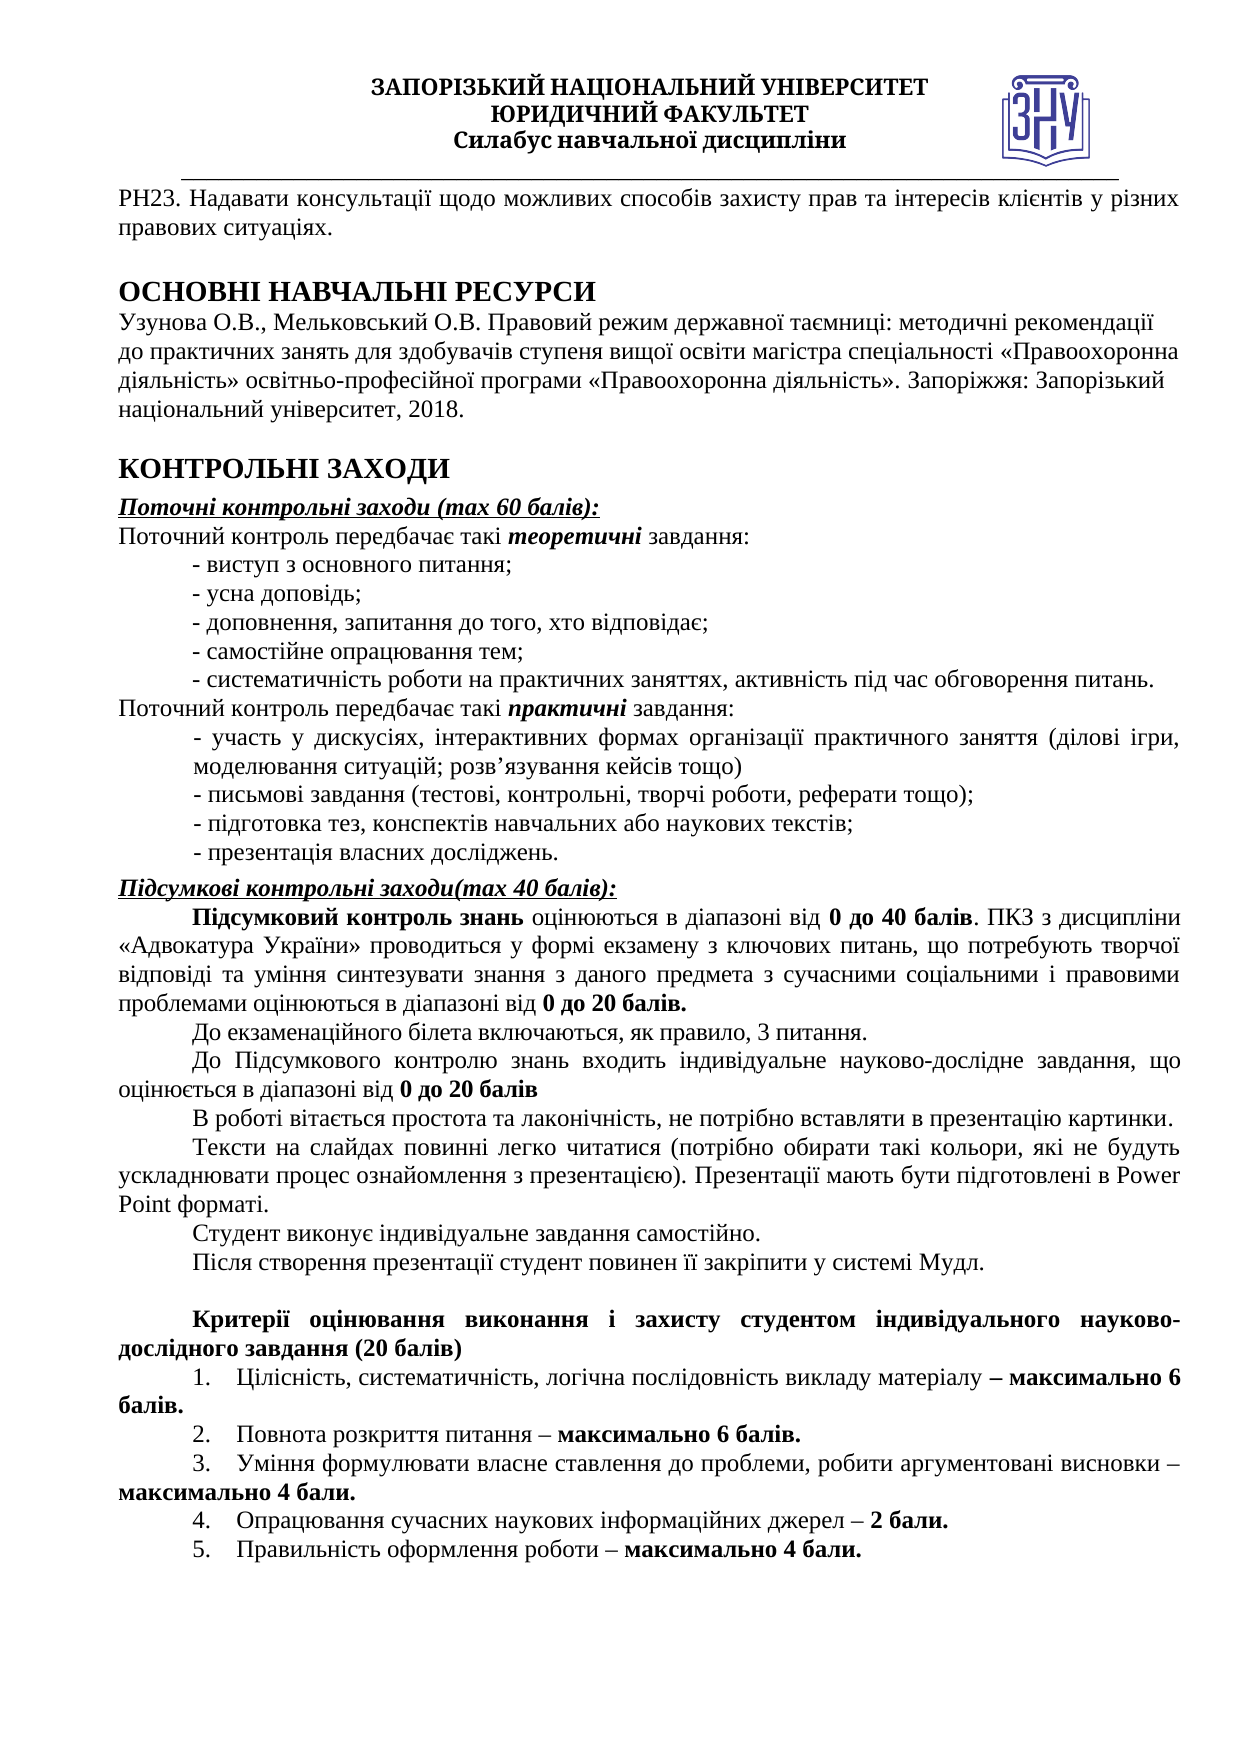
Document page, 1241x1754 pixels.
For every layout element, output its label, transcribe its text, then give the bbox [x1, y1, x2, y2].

list Уміння формулювати власне ставлення до проблеми, робити аргументовані висновки – максимально 4 бали. [118, 1448, 1181, 1506]
text Поточні контрольні заходи (max 60 балів): [118, 492, 1181, 521]
text Узунова О.В., Мельковський О.В. Правовий режим державної таємниці: методичні рекомендації до практичних занять для здобувачів ступеня вищої освіти магістра спеціальності «Правоохоронна діяльність» освітньо-професійної програми «Правоохоронна діяльність». Запоріжжя: Запорізький національний університет, 2018. [118, 307, 1181, 422]
text До екзаменаційного білета включаються, як правило, 3 питання. [118, 1017, 1181, 1046]
text - презентація власних досліджень. [193, 837, 1181, 866]
list Цілісність, систематичність, логічна послідовність викладу матеріалу – максимально 6 балів. [118, 1362, 1181, 1419]
picture [1002, 75, 1090, 167]
list - підготовка тез, конспектів навчальних або наукових текстів; [193, 808, 1181, 837]
text Студент виконує індивідуальне завдання самостійно. [118, 1218, 1181, 1247]
text - самостійне опрацювання тем; [118, 636, 1181, 664]
text КОНТРОЛЬНІ ЗАХОДИ [118, 451, 1181, 485]
list Правильність оформлення роботи – максимально 4 бали. [118, 1534, 1181, 1563]
text ОСНОВНІ НАВЧАЛЬНІ РЕСУРСИ [118, 274, 1181, 307]
text - усна доповідь; [118, 578, 1181, 607]
text В роботі вітається простота та лаконічність, не потрібно вставляти в презентацію картинки. [118, 1103, 1181, 1132]
list - участь у дискусіях, інтерактивних формах організації практичного заняття (ділові ігри, моделювання ситуацій; розв’язування кейсів тощо) [193, 722, 1181, 779]
text Підсумковий контроль знань оцінюються в діапазоні від 0 до 40 балів. ПКЗ з дисципліни «Адвокатура України» проводиться у формі екзамену з ключових питань, що потребують творчої відповіді та уміння синтезувати знання з даного предмета з сучасними соціальними і правовими проблемами оцінюються в діапазоні від 0 до 20 балів. [118, 902, 1181, 1017]
text Поточний контроль передбачає такі практичні завдання: [118, 693, 1181, 722]
text Поточний контроль передбачає такі теоретичні завдання: [118, 521, 1181, 549]
text Критерії оцінювання виконання і захисту студентом індивідуального науково-дослідного завдання (20 балів) [118, 1304, 1181, 1362]
text РН23. Надавати консультації щодо можливих способів захисту прав та інтересів клієнтів у різних правових ситуаціях. [118, 183, 1181, 240]
list Опрацювання сучасних наукових інформаційних джерел – 2 бали. [118, 1506, 1181, 1534]
text Підсумкові контрольні заходи(max 40 балів): [118, 873, 1181, 902]
text - виступ з основного питання; [118, 549, 1181, 578]
list - письмові завдання (тестові, контрольні, творчі роботи, реферати тощо); [193, 779, 1181, 808]
text Тексти на слайдах повинні легко читатися (потрібно обирати такі кольори, які не будуть ускладнювати процес ознайомлення з презентацією). Презентації мають бути підготовлені в Power Point форматі. [118, 1132, 1181, 1218]
text Після створення презентації студент повинен її закріпити у системі Мудл. [118, 1247, 1181, 1276]
list Повнота розкриття питання – максимально 6 балів. [118, 1419, 1181, 1448]
text До Підсумкового контролю знань входить індивідуальне науково-дослідне завдання, що оцінюється в діапазоні від 0 до 20 балів [118, 1046, 1181, 1103]
text - доповнення, запитання до того, хто відповідає; [118, 607, 1181, 636]
text - систематичність роботи на практичних заняттях, активність під час обговорення питань. [118, 664, 1181, 693]
